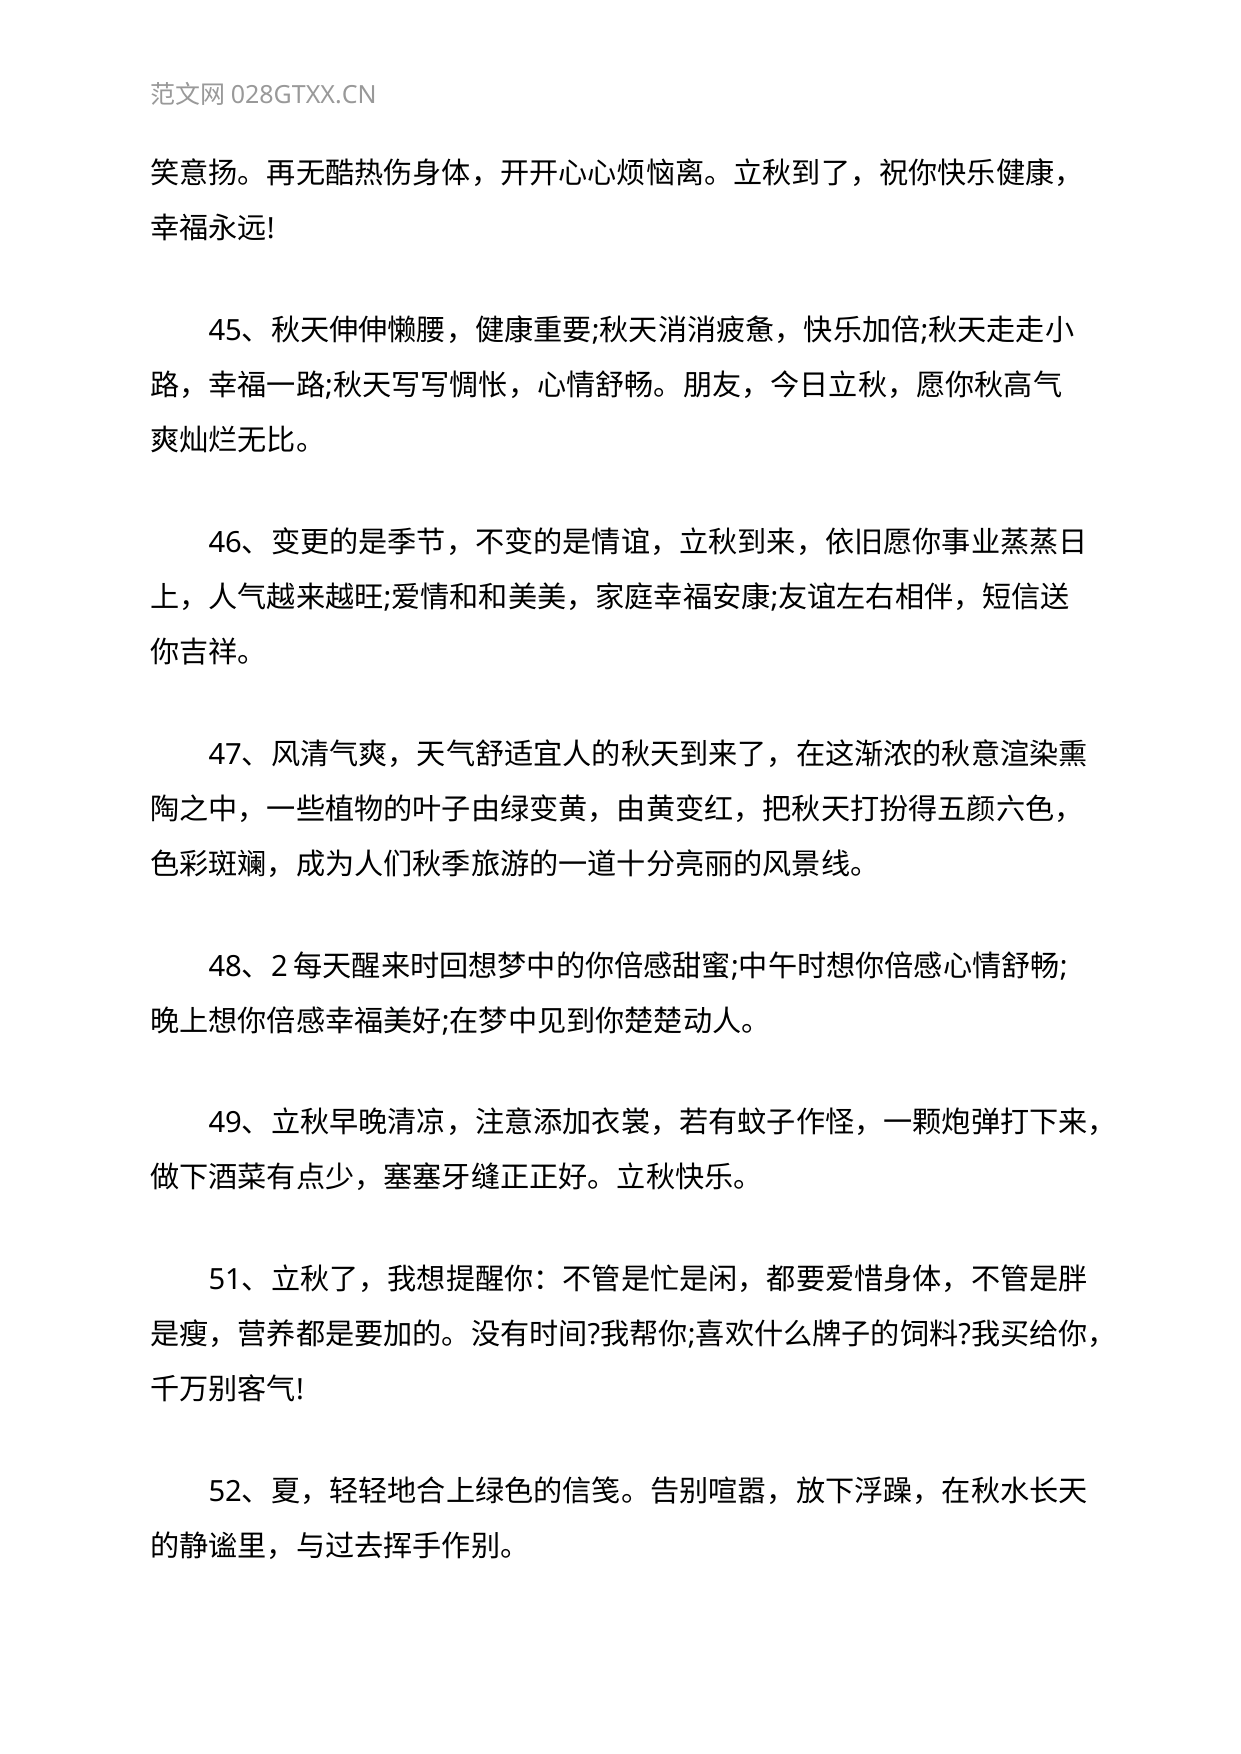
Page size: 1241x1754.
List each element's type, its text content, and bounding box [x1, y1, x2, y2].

text 47、风清气爽，天气舒适宜人的秋天到来了，在这渐浓的秋意渲染熏陶之中，一些植物的叶子由绿变黄，由黄变红，把秋天打扮得五颜六色，色彩斑斓，成为人们秋季旅游的一道十分亮丽的风景线。 [150, 730, 1090, 883]
text 52、夏，轻轻地合上绿色的信笺。告别喧嚣，放下浮躁，在秋水长天的静谧里，与过去挥手作别。 [150, 1468, 1090, 1565]
text 48、2每天醒来时回想梦中的你倍感甜蜜;中午时想你倍感心情舒畅;晚上想你倍感幸福美好;在梦中见到你楚楚动人。 [150, 942, 1090, 1039]
text 45、秋天伸伸懒腰，健康重要;秋天消消疲惫，快乐加倍;秋天走走小路，幸福一路;秋天写写惆怅，心情舒畅。朋友，今日立秋，愿你秋高气爽灿烂无比。 [150, 307, 1090, 459]
text 46、变更的是季节，不变的是情谊，立秋到来，依旧愿你事业蒸蒸日上，人气越来越旺;爱情和和美美，家庭幸福安康;友谊左右相伴，短信送你吉祥。 [150, 519, 1090, 671]
text 49、立秋早晚清凉，注意添加衣裳，若有蚊子作怪，一颗炮弹打下来，做下酒菜有点少，塞塞牙缝正正好。立秋快乐。 [150, 1099, 1090, 1196]
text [150, 150, 1090, 247]
text 51、立秋了，我想提醒你：不管是忙是闲，都要爱惜身体，不管是胖是瘦，营养都是要加的。没有时间?我帮你;喜欢什么牌子的饲料?我买给你，千万别客气! [150, 1256, 1090, 1408]
